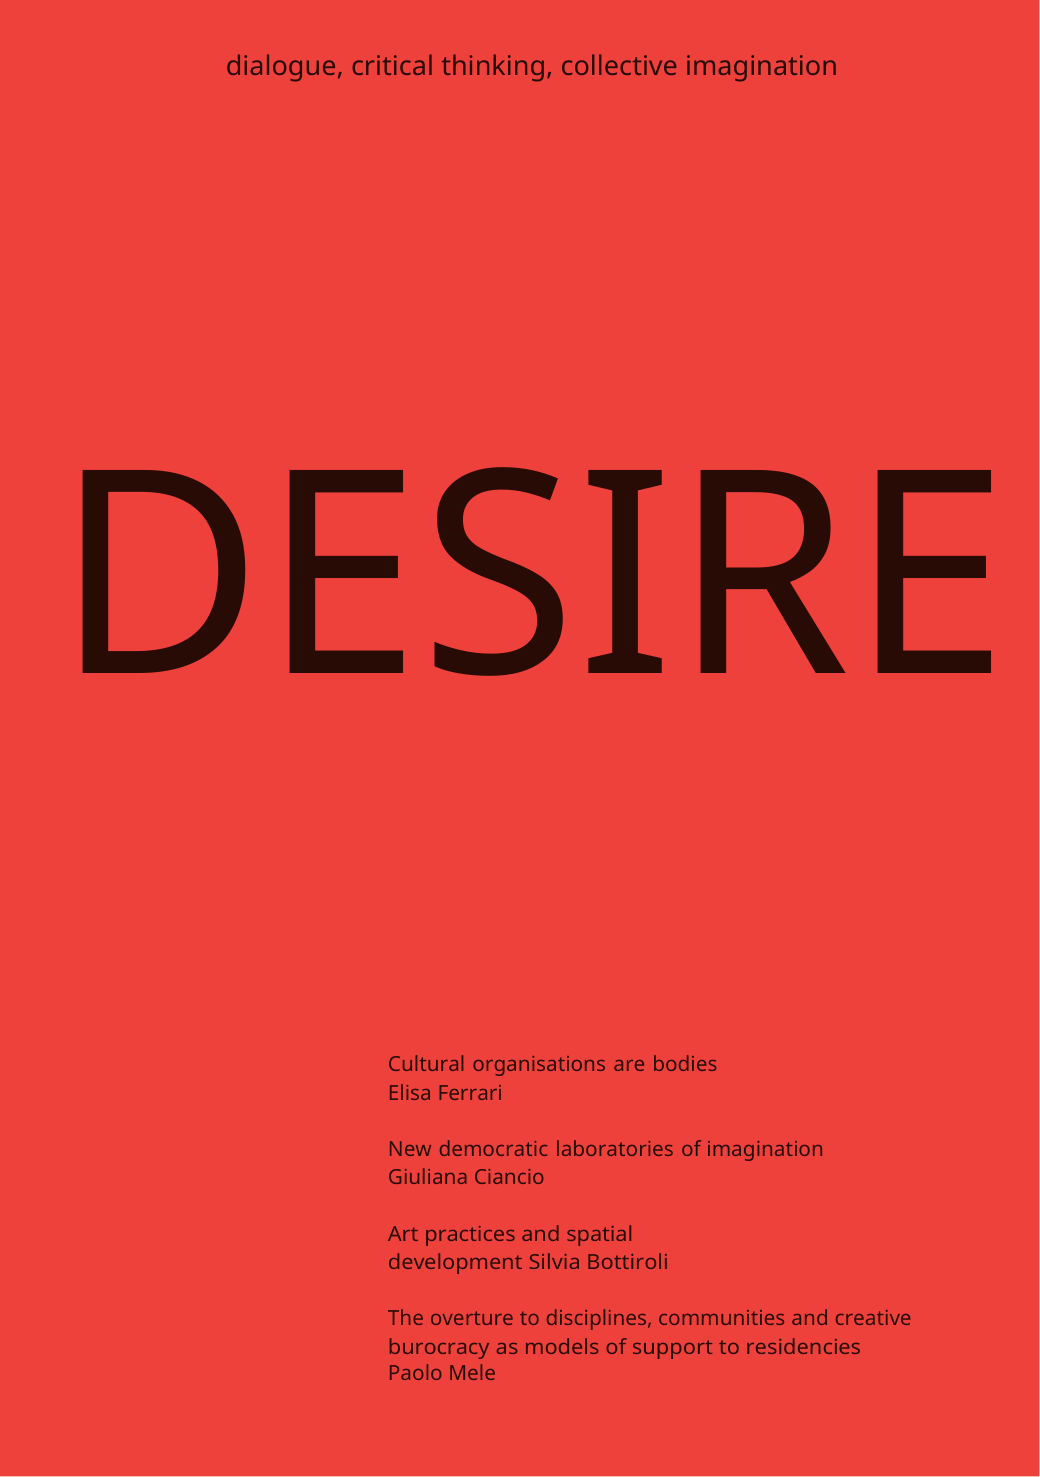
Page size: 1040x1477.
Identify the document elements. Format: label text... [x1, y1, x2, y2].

text dialogue, critical thinking, collective imagination [53, 46, 1010, 83]
text Cultural organisations are bodies Elisa Ferrari [388, 1049, 723, 1106]
text The overture to disciplines, communities and creative burocracy as models of support to residencies [388, 1303, 971, 1360]
text Art practices and spatial development Silvia Bottiroli [388, 1219, 772, 1276]
subtitle DESIRE [53, 369, 1010, 757]
text Paolo Mele [388, 1360, 1021, 1385]
text New democratic laboratories of imagination Giuliana Ciancio [388, 1134, 826, 1191]
